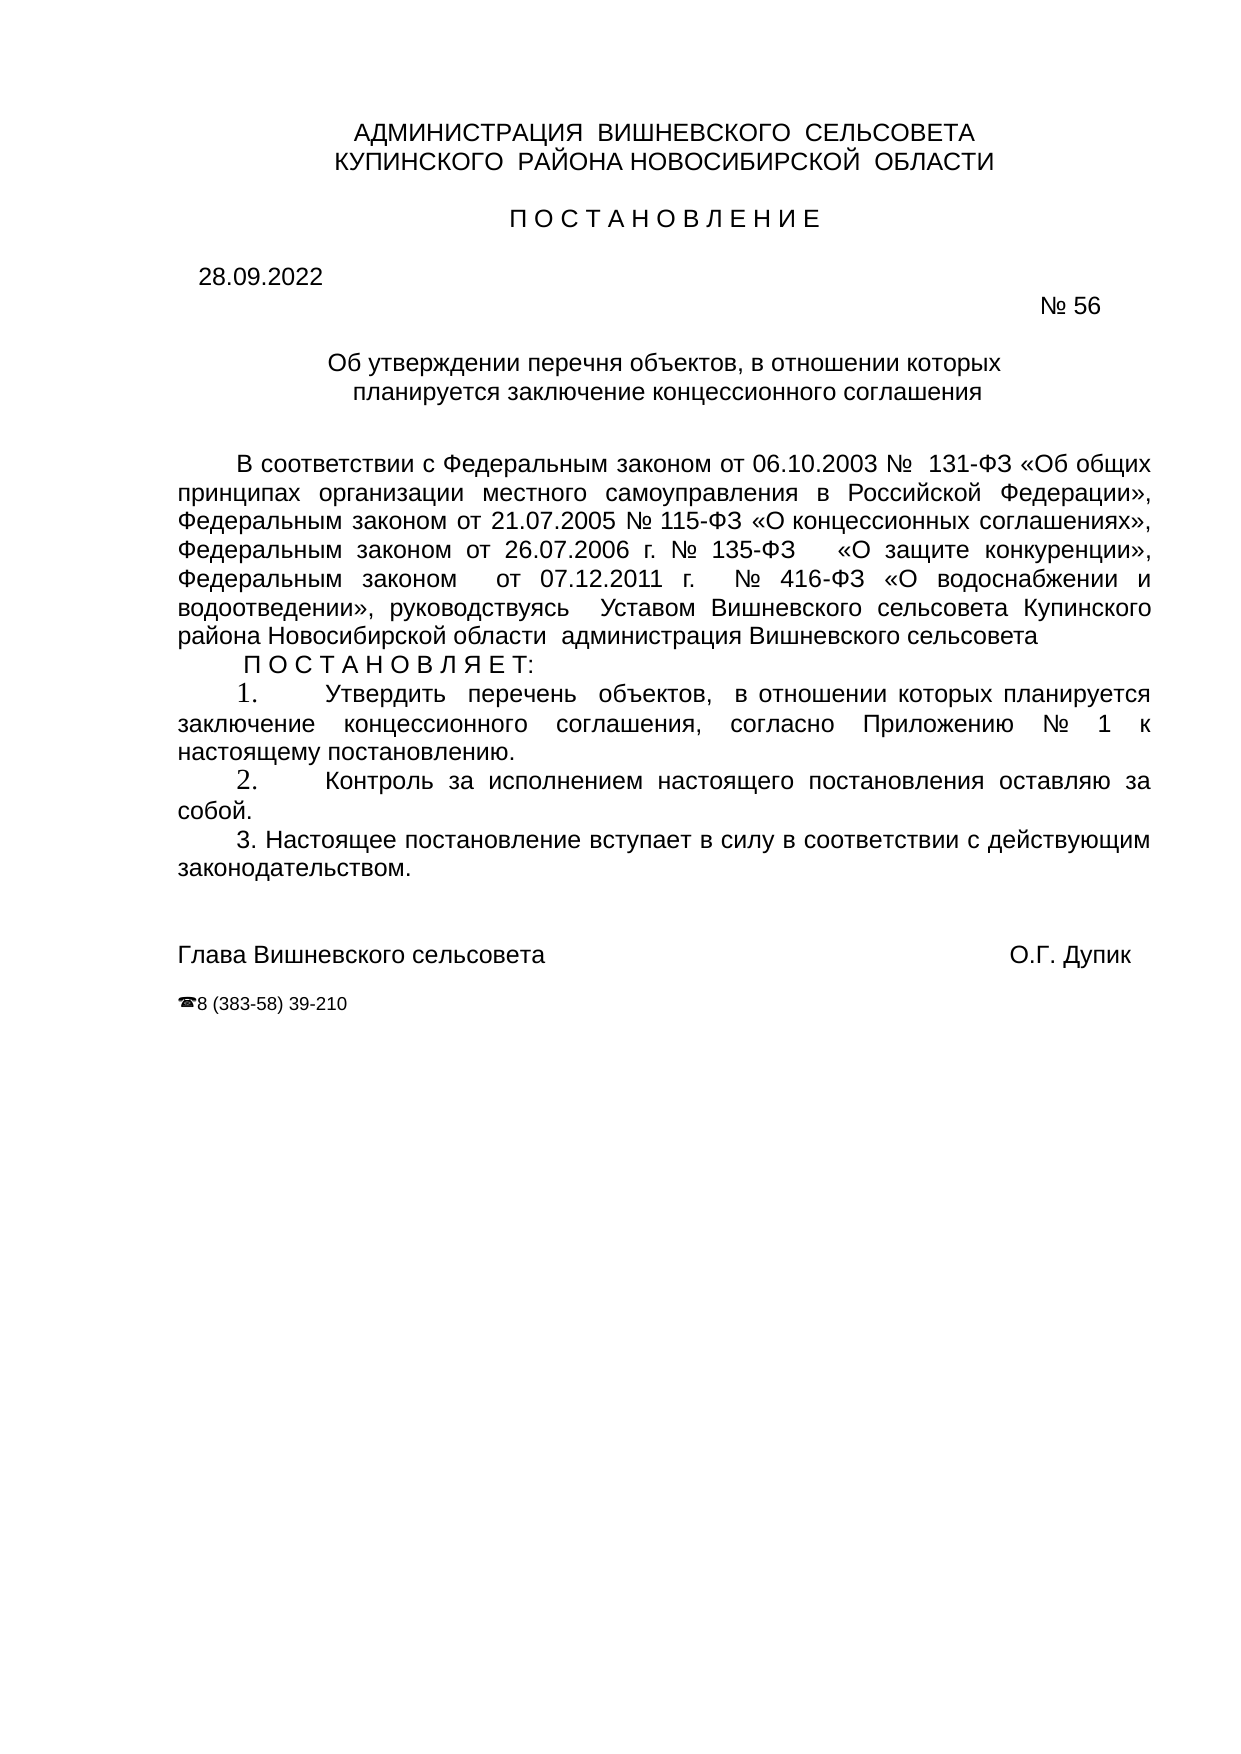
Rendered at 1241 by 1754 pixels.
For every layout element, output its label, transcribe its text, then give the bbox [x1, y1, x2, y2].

text В соответствии с Федеральным законом от 06.10.2003 № 131-ФЗ «Об общих принципах организации местного самоуправления в Российской Федерации», Федеральным законом от 21.07.2005 № 115-ФЗ «О концессионных соглашениях», Федеральным законом от 26.07.2006 г. № 135-ФЗ «О защите конкуренции», Федеральным законом от 07.12.2011 г. № 416-ФЗ «О водоснабжении и водоотведении», руководствуясь Уставом Вишневского сельсовета Купинского района Новосибирской области администрация Вишневского сельсовета [177, 449, 1152, 650]
text 3. Настоящее постановление вступает в силу в соответствии с действующим законодательством. [177, 824, 1152, 882]
list Утвердить перечень объектов, в отношении которых планируется заключение концессионного соглашения, согласно Приложению № 1 к настоящему постановлению. [177, 679, 1152, 766]
text 28.09.2022 [177, 262, 1152, 291]
text 8 (383-58) 39-210 [177, 992, 1152, 1014]
text П О С Т А Н О В Л Я Е Т: [177, 650, 1152, 679]
text № 56 [177, 291, 1152, 319]
text Глава Вишневского сельсовета О.Г. Дупик [177, 939, 1152, 968]
text Об утверждении перечня объектов, в отношении которых [177, 348, 1152, 377]
text КУПИНСКОГО РАЙОНА НОВОСИБИРСКОЙ ОБЛАСТИ [177, 147, 1152, 176]
list Контроль за исполнением настоящего постановления оставляю за собой. [177, 766, 1152, 824]
text П О С Т А Н О В Л Е Н И Е [177, 204, 1152, 233]
text планируется заключение концессионного соглашения [177, 377, 1152, 406]
text АДМИНИСТРАЦИЯ ВИШНЕВСКОГО СЕЛЬСОВЕТА [177, 118, 1152, 147]
